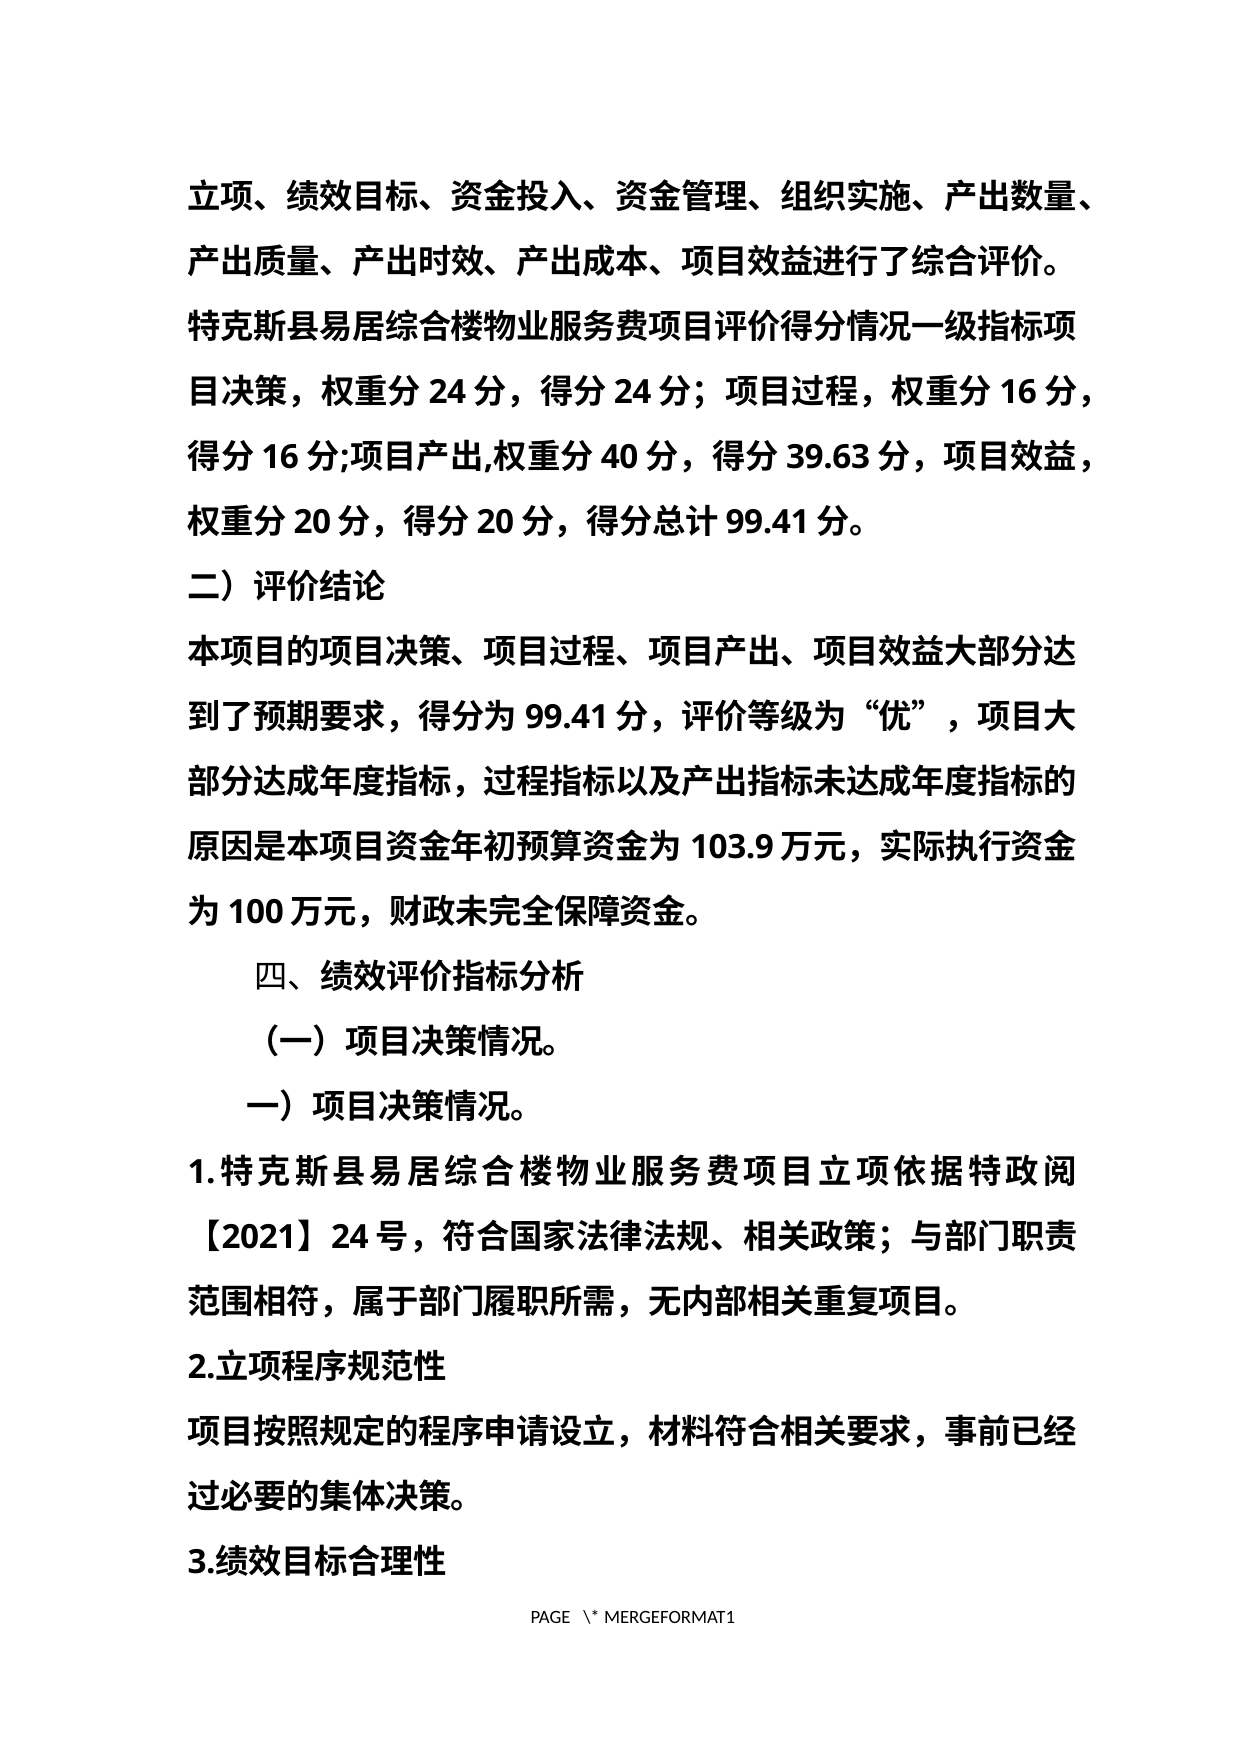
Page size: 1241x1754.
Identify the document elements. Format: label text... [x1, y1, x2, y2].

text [187, 1072, 1078, 1592]
text （一）项目决策情况。 [187, 1007, 1078, 1072]
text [187, 162, 1078, 942]
text 四、绩效评价指标分析 [187, 942, 1078, 1007]
